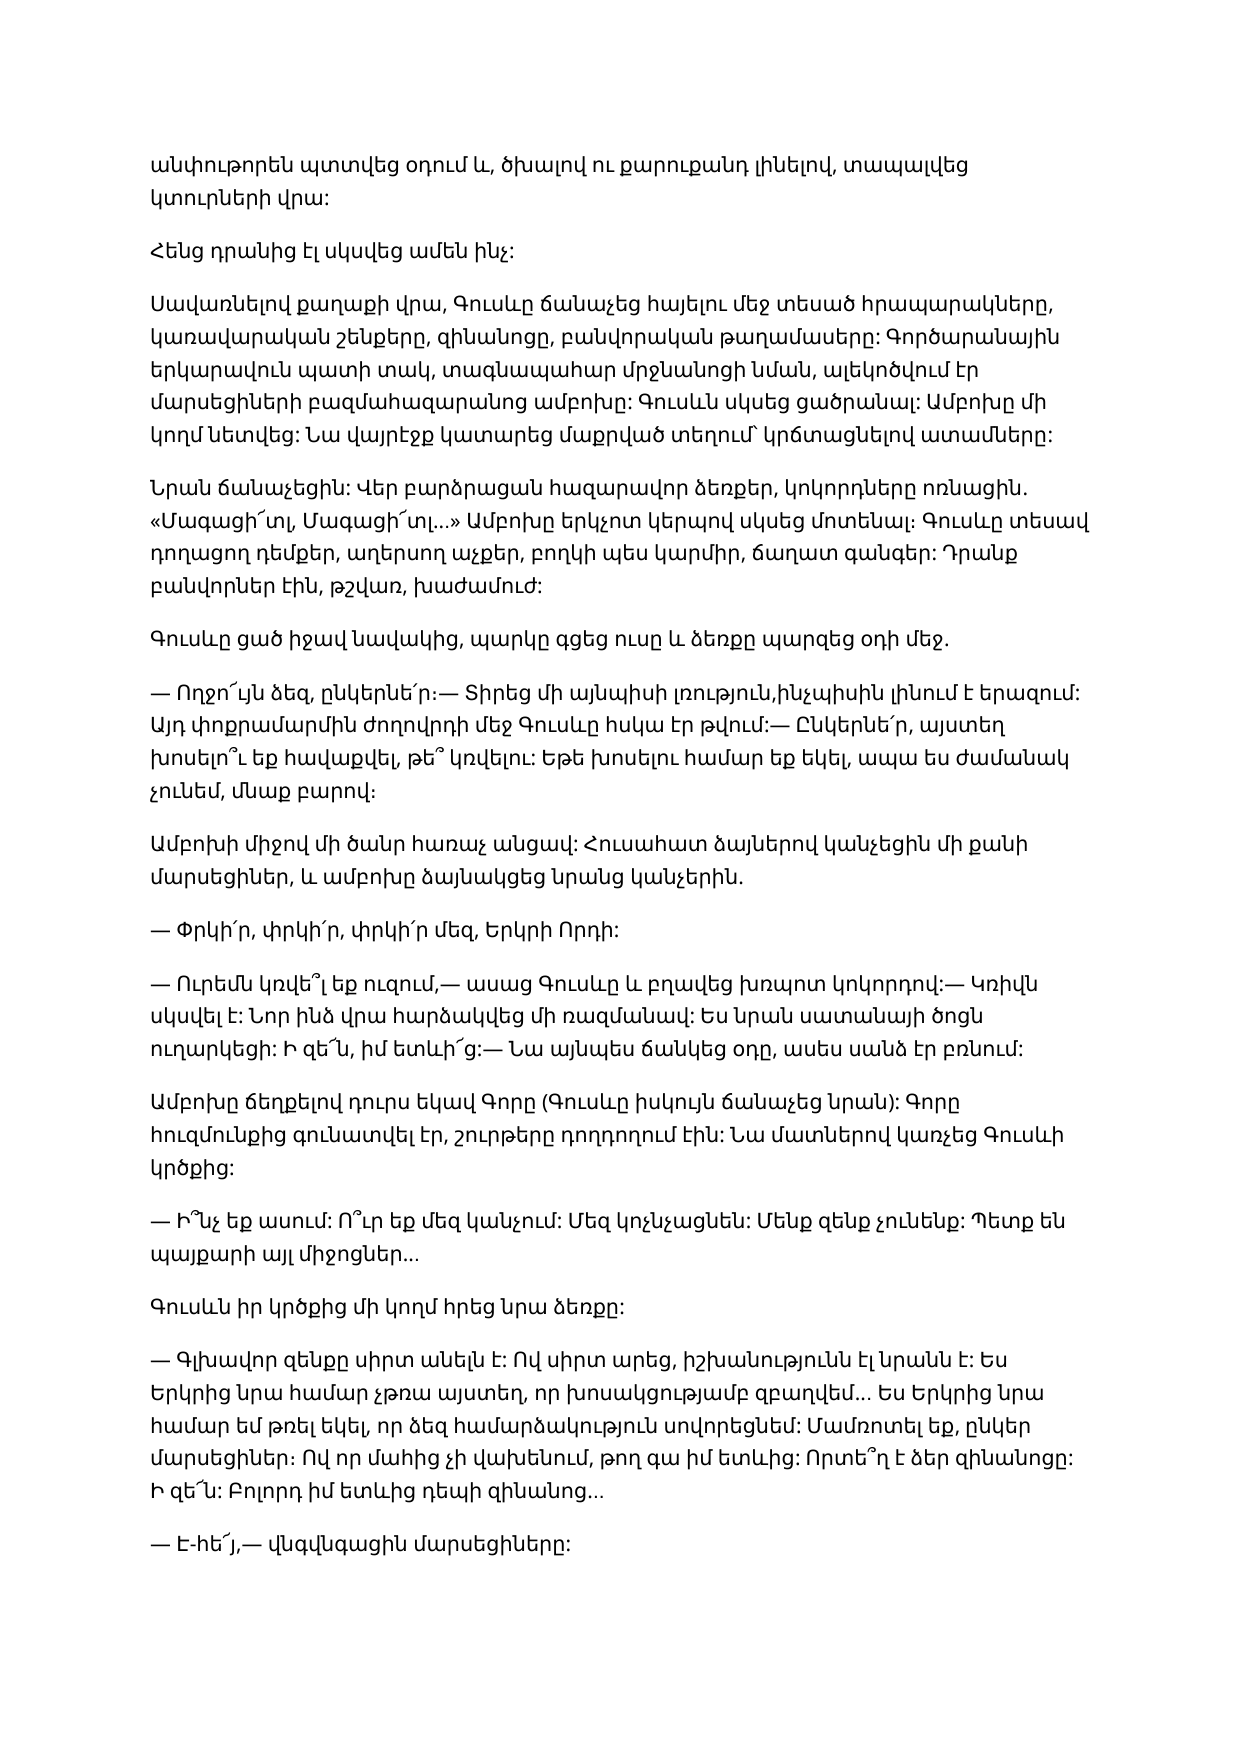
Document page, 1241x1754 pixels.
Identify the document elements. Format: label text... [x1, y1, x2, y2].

text Ամբոխի միջով մի ծանր հառաչ անցավ: Հուսահատ ձայներով կանչեցին մի քանի մարսեցիներ, և ամբոխը ձայնակցեց նրանց կանչերին. [150, 829, 1090, 890]
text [150, 150, 1090, 211]
text Նրան ճանաչեցին: Վեր բարձրացան հազարավոր ձեռքեր, կոկորդները ոռնացին. «Մագացի՜տլ, Մագացի՜տլ...» Ամբոխը երկչոտ կերպով սկսեց մոտենալ։ Գուսևը տեսավ դողացող դեմքեր, աղերսող աչքեր, բողկի պես կարմիր, ճաղատ գանգեր: Դրանք բանվորներ էին, թշվառ, խաժամուժ: [150, 473, 1090, 599]
text — Գլխավոր զենքը սիրտ անելն է: Ով սիրտ արեց, իշխանությունն էլ նրանն է: Ես Երկրից նրա համար չթռա այստեղ, որ խոսակցությամբ զբաղվեմ... Ես Երկրից նրա համար եմ թռել եկել, որ ձեզ համարձակություն սովորեցնեմ: Մամռոտել եք, ընկեր մարսեցիներ։ Ով որ մահից չի վախենում, թող գա իմ ետևից: Որտե՞ղ է ձեր զինանոցը: Ի զե՜ն: Բոլորդ իմ ետևից դեպի զինանոց... [150, 1346, 1090, 1504]
text Հենց դրանից էլ սկսվեց ամեն ինչ: [150, 236, 1090, 264]
text — Փրկի՛ր, փրկի՛ր, փրկի՛ր մեզ, Երկրի Որդի: [150, 915, 1090, 944]
text Ամբոխը ճեղքելով դուրս եկավ Գորը (Գուսևը իսկույն ճանաչեց նրան): Գորը հուզմունքից գունատվել էր, շուրթերը դողդողում էին: Նա մատներով կառչեց Գուսևի կրծքից: [150, 1087, 1090, 1181]
text Գուսևը ցած իջավ նավակից, պարկը գցեց ուսը և ձեռքը պարզեց օդի մեջ. [150, 624, 1090, 653]
text Սավառնելով քաղաքի վրա, Գուսևը ճանաչեց հայելու մեջ տեսած հրապարակները, կառավարական շենքերը, զինանոցը, բանվորական թաղամասերը: Գործարանային երկարավուն պատի տակ, տագնապահար մրջնանոցի նման, ալեկոծվում էր մարսեցիների բազմահազարանոց ամբոխը: Գուսևն սկսեց ցածրանալ: Ամբոխը մի կողմ նետվեց: Նա վայրէջք կատարեց մաքրված տեղում՝ կրճտացնելով ատամները: [150, 289, 1090, 448]
text — Ողջո՜ւյն ձեզ, ընկերնե՛ր։— Տիրեց մի այնպիսի լռություն,ինչպիսին լինում է երազում: Այդ փոքրամարմին ժողովրդի մեջ Գուսևը հսկա էր թվում:— Ընկերնե՛ր, այստեղ խոսելո՞ւ եք հավաքվել, թե՞ կռվելու: Եթե խոսելու համար եք եկել, ապա ես ժամանակ չունեմ, մնաք բարով։ [150, 678, 1090, 804]
text — Ուրեմն կռվե՞լ եք ուզում,— ասաց Գուսևը և բղավեց խռպոտ կոկորդով:— Կռիվն սկսվել է: Նոր ինձ վրա հարձակվեց մի ռազմանավ: Ես նրան սատանայի ծոցն ուղարկեցի: Ի զե՜ն, իմ ետևի՜ց:— Նա այնպես ճանկեց օդը, ասես սանձ էր բռնում: [150, 969, 1090, 1062]
text — Ի՞նչ եք ասում: Ո՞ւր եք մեզ կանչում: Մեզ կոչնչացնեն: Մենք զենք չունենք: Պետք են պայքարի այլ միջոցներ... [150, 1206, 1090, 1267]
text Գուսևն իր կրծքից մի կողմ հրեց նրա ձեռքը: [150, 1292, 1090, 1321]
text — Է-հե՜յ,— վնգվնգացին մարսեցիները: [150, 1529, 1090, 1558]
